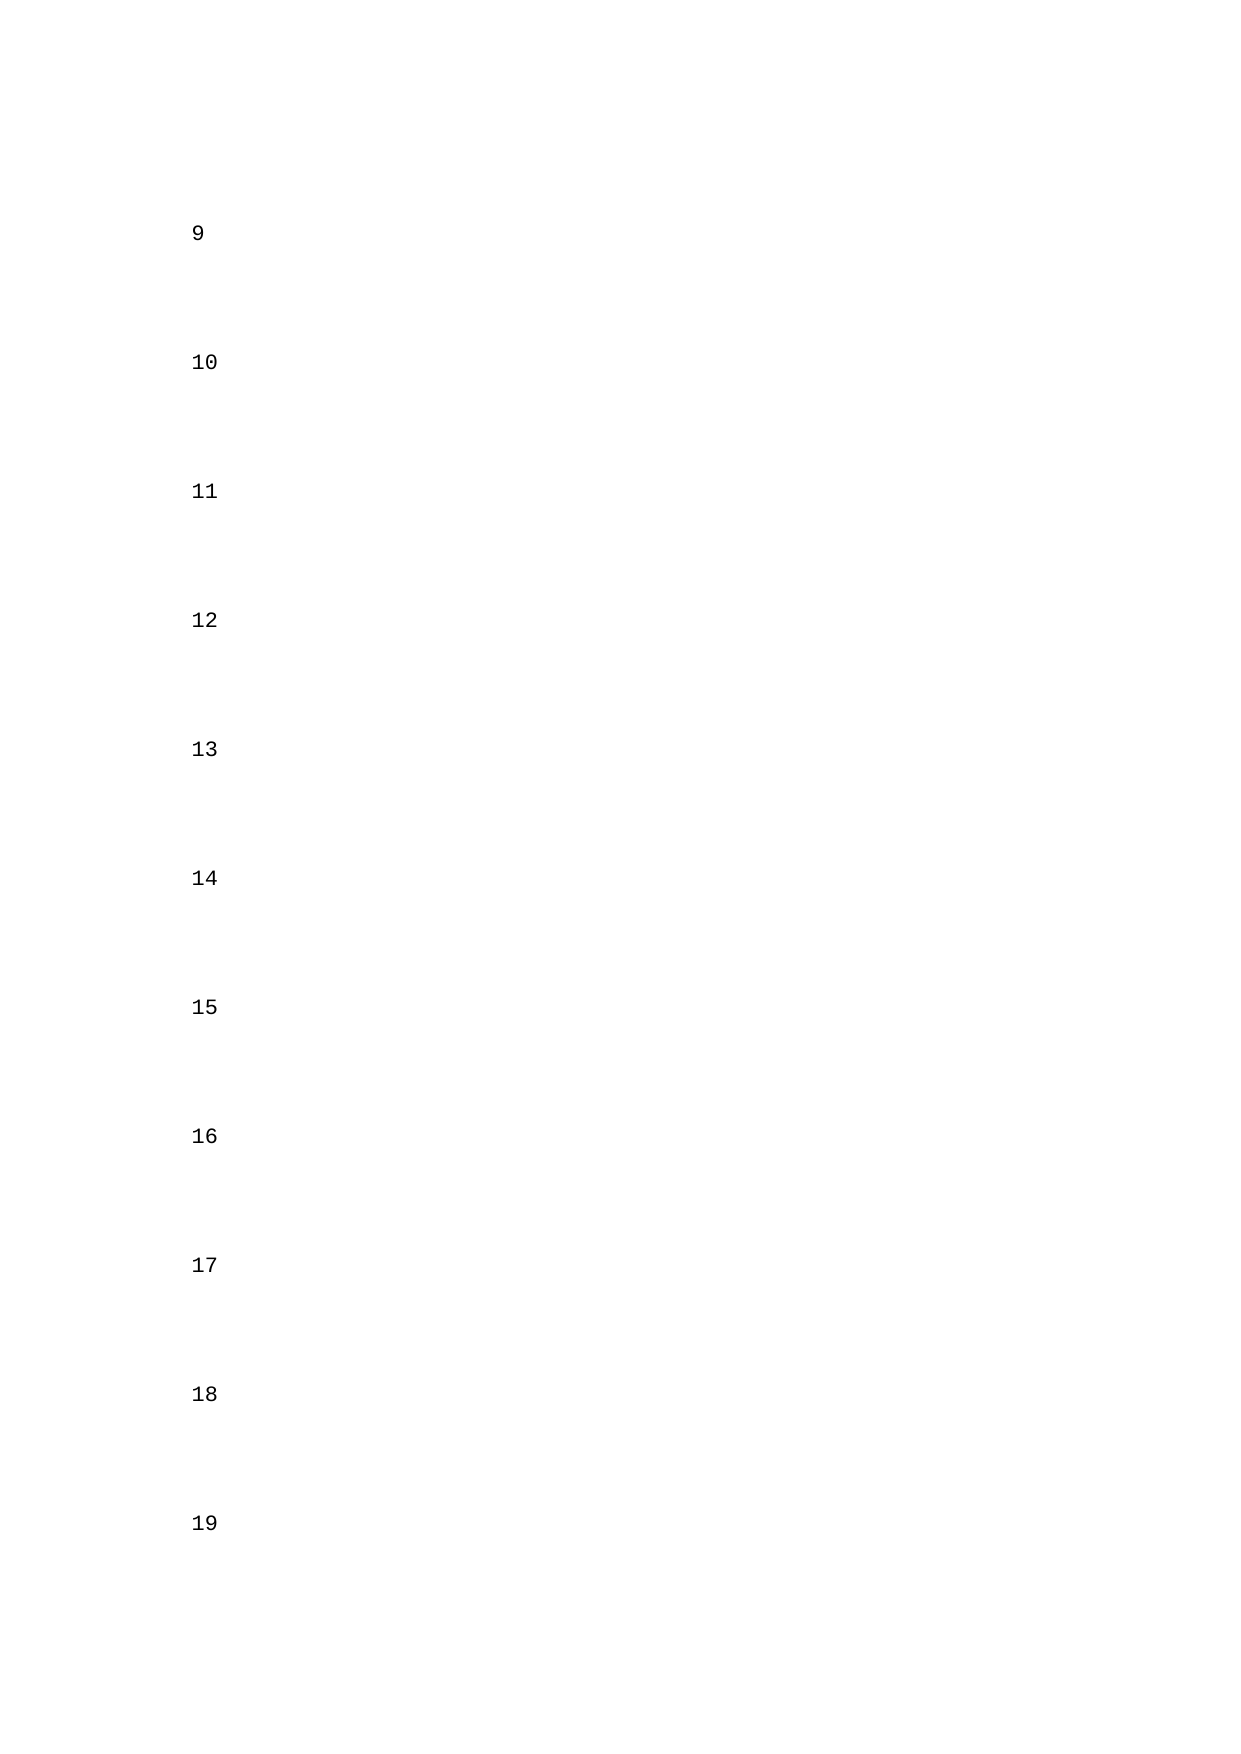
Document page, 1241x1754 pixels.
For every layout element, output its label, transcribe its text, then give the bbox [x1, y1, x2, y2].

text 18 [139, 1383, 1101, 1408]
text 19 [139, 1512, 1101, 1537]
text 13 [139, 738, 1101, 763]
text 14 [139, 867, 1101, 892]
text 11 [139, 480, 1101, 505]
text 10 [139, 351, 1101, 376]
text 9 [139, 222, 1101, 247]
text 16 [139, 1125, 1101, 1150]
text 12 [139, 609, 1101, 634]
text 15 [139, 996, 1101, 1021]
text 17 [139, 1254, 1101, 1279]
